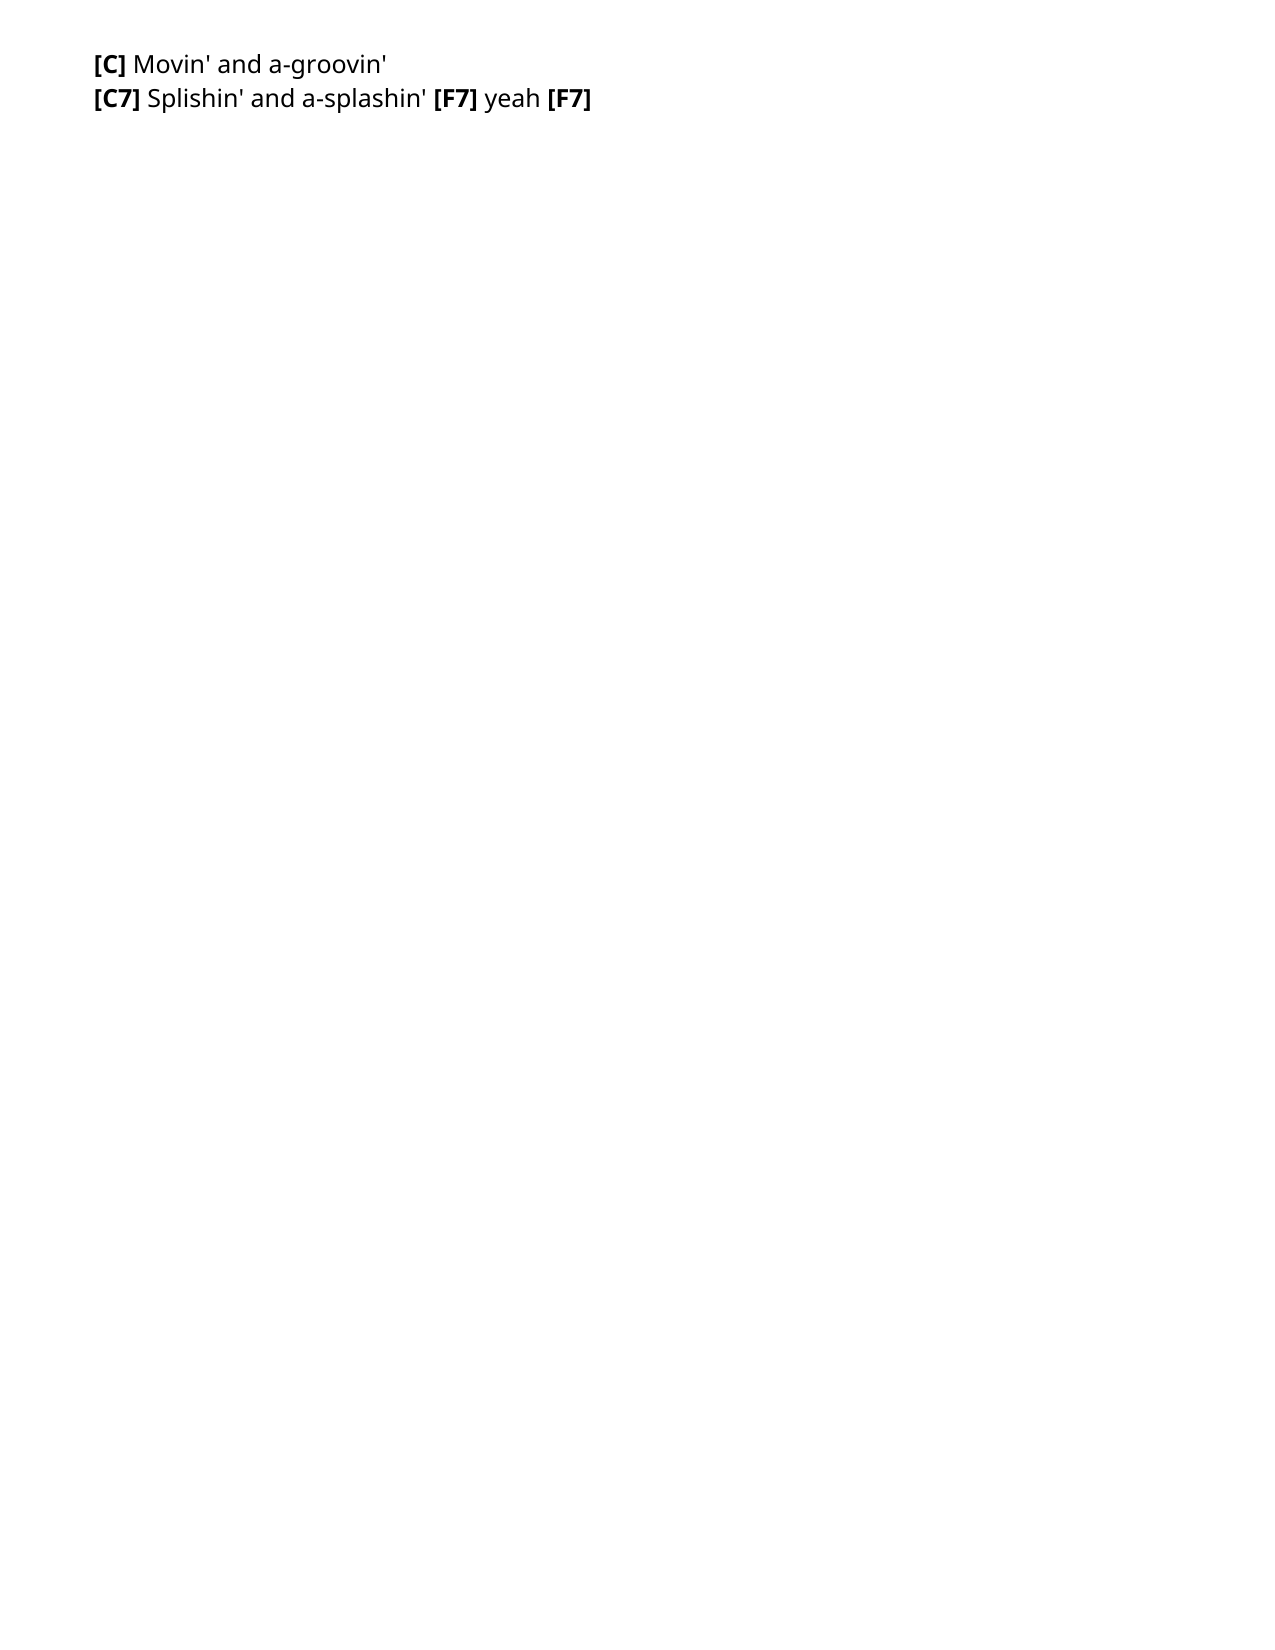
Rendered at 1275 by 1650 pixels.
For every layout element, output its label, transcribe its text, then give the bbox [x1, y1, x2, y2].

text [C] Movin' and a-groovin' [94, 47, 1256, 81]
text [C7] Splishin' and a-splashin' [F7] yeah [F7] [94, 81, 1256, 115]
